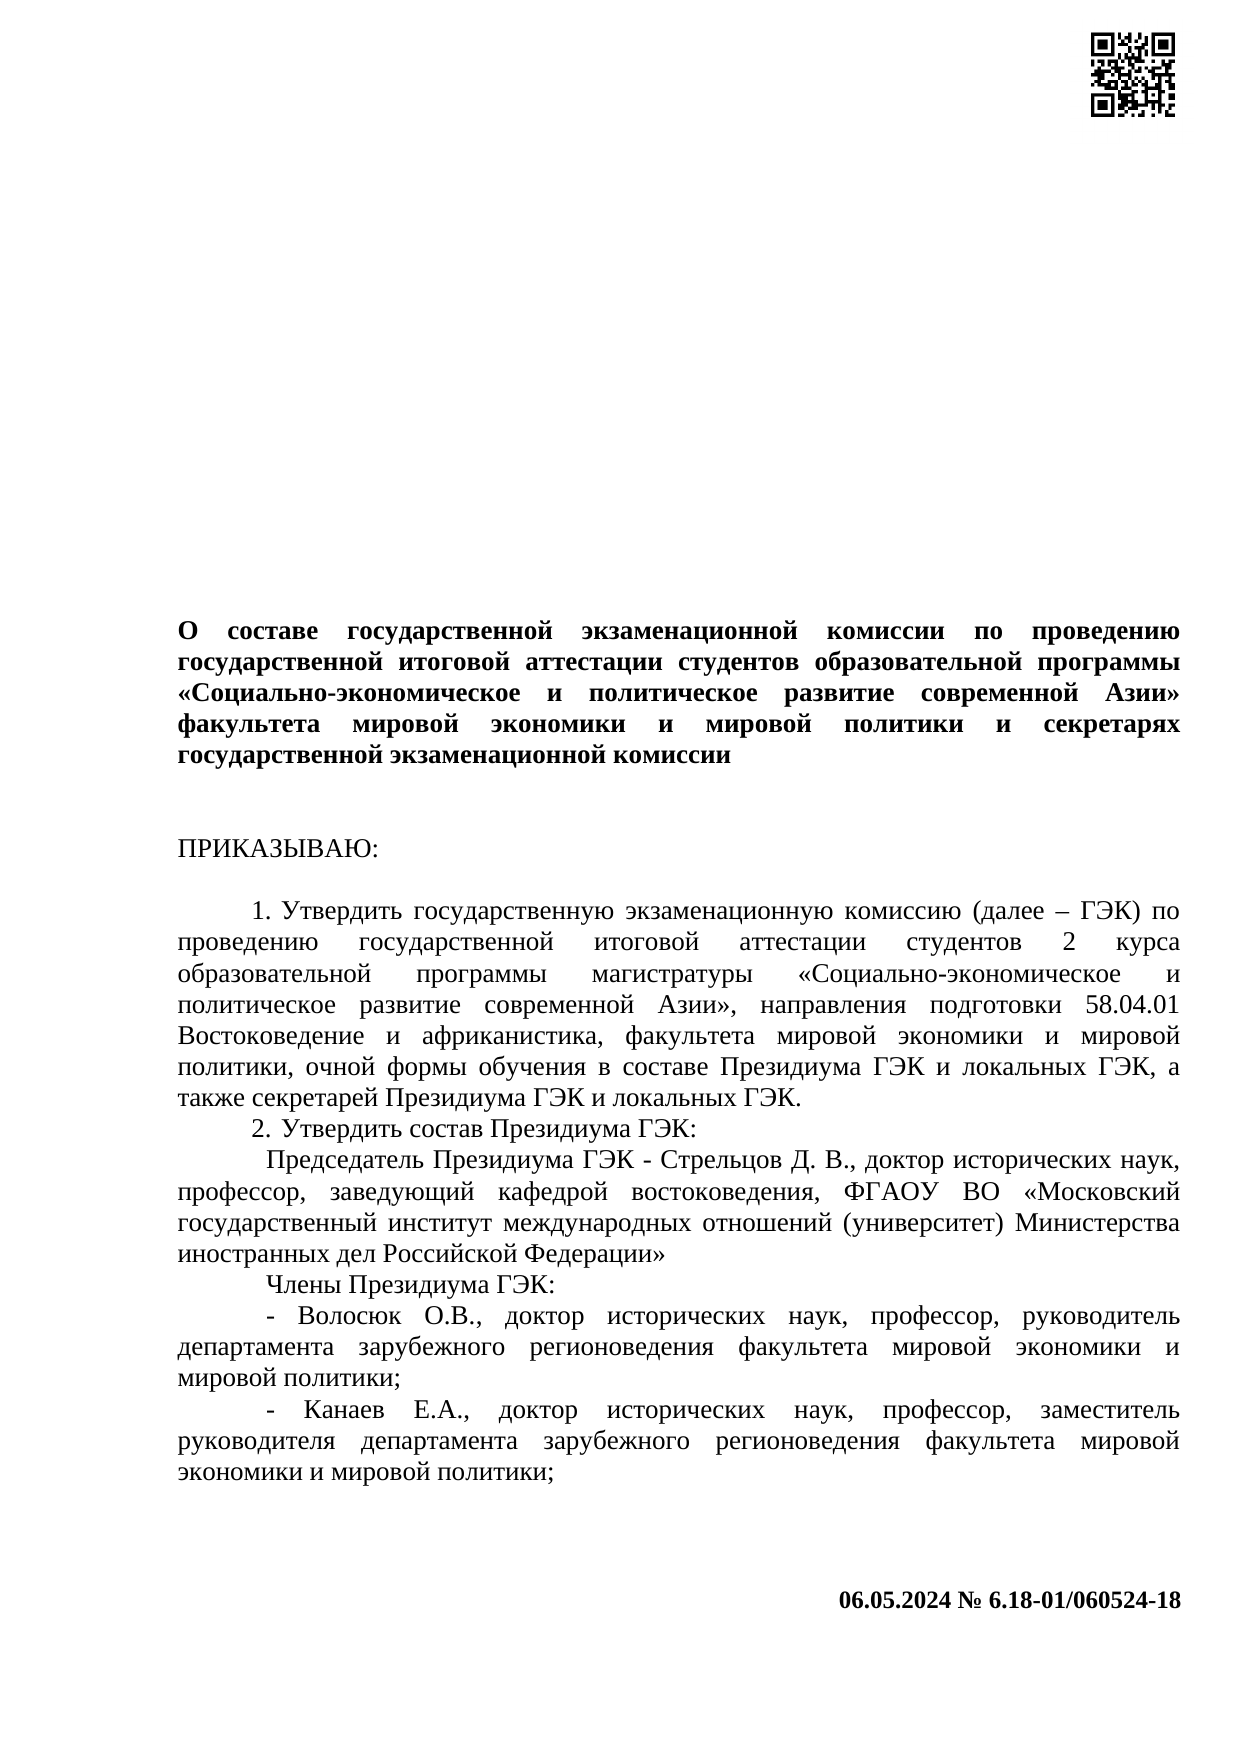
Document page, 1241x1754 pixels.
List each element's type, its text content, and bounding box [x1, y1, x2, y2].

list Утвердить состав Президиума ГЭК: [177, 1112, 1181, 1143]
text - Волосюк О.В., доктор исторических наук, профессор, руководитель департамента зарубежного регионоведения факультета мировой экономики и мировой политики; [177, 1299, 1181, 1393]
text Члены Президиума ГЭК: [177, 1268, 1181, 1299]
list Утвердить государственную экзаменационную комиссию (далее – ГЭК) по проведению государственной итоговой аттестации студентов 2 курса образовательной программы магистратуры «Социально-экономическое и политическое развитие современной Азии», направления подготовки 58.04.01 Востоковедение и африканистика, факультета мировой экономики и мировой политики, очной формы обучения в составе Президиума ГЭК и локальных ГЭК, а также секретарей Президиума ГЭК и локальных ГЭК. [177, 894, 1181, 1112]
text ПРИКАЗЫВАЮ: [177, 832, 1181, 863]
text - Канаев Е.А., доктор исторических наук, профессор, заместитель руководителя департамента зарубежного регионоведения факультета мировой экономики и мировой политики; [177, 1393, 1181, 1486]
text О составе государственной экзаменационной комиссии по проведению государственной итоговой аттестации студентов образовательной программы «Социально-экономическое и политическое развитие современной Азии» факультета мировой экономики и мировой политики и секретарях государственной экзаменационной комиссии [177, 614, 1181, 770]
text Председатель Президиума ГЭК - Стрельцов Д. В., доктор исторических наук, профессор, заведующий кафедрой востоковедения, ФГАОУ ВО «Московский государственный институт международных отношений (университет) Министерства иностранных дел Российской Федерации» [177, 1143, 1181, 1268]
picture [1070, 19, 1194, 144]
